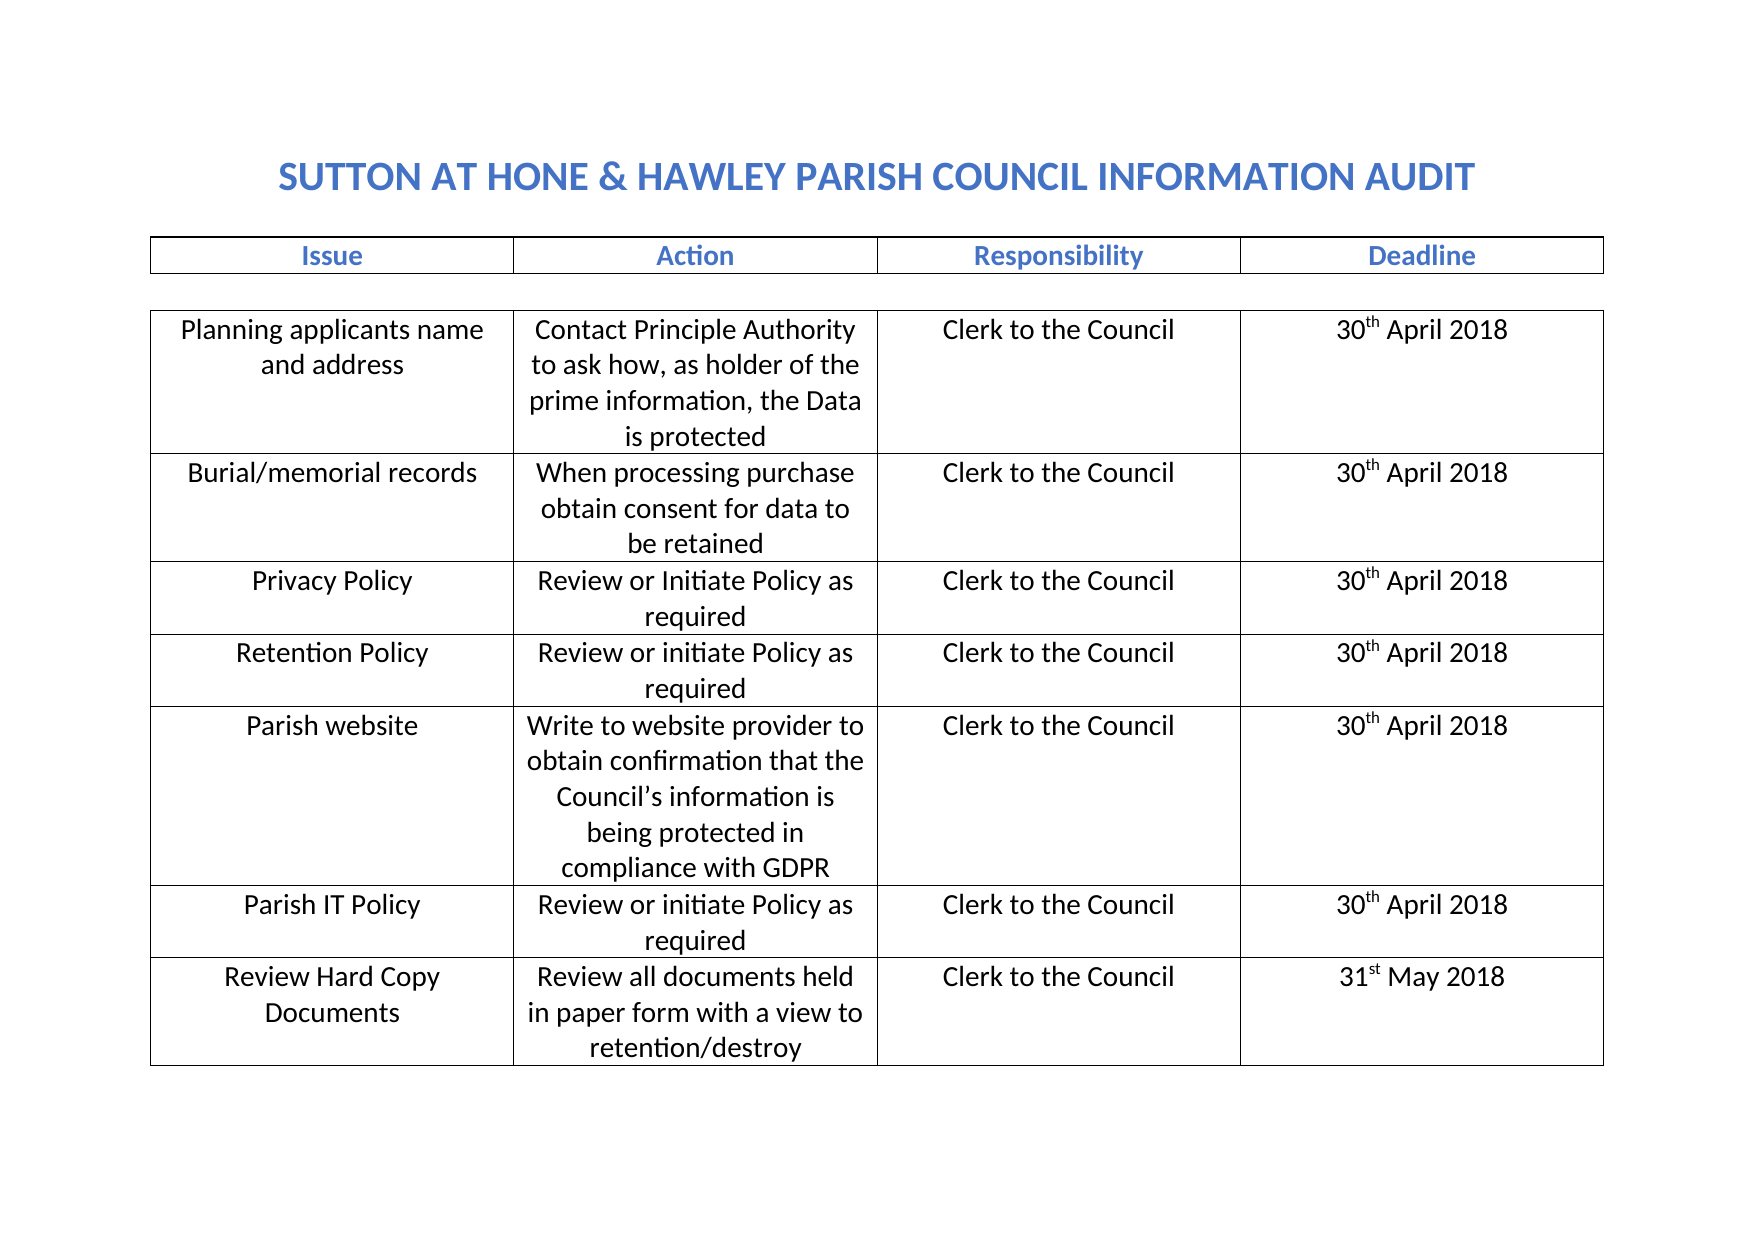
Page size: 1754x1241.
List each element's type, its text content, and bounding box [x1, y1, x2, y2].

table_header Responsibility [878, 238, 1240, 273]
table_cell Review Hard Copy Documents [151, 958, 513, 1065]
table_cell When processing purchase obtain consent for data to be retained [514, 454, 877, 561]
table_cell 30th April 2018 [1241, 635, 1603, 706]
table_cell Review or initiate Policy as required [514, 886, 877, 957]
table_cell 31st May 2018 [1241, 958, 1603, 1065]
table_cell Clerk to the Council [878, 635, 1240, 706]
table_cell Write to website provider to obtain confirmation that the Council’s information is being protected in compliance with GDPR [514, 707, 877, 885]
table_cell Review or Initiate Policy as required [514, 562, 877, 633]
table_cell Clerk to the Council [878, 707, 1240, 885]
table_cell Burial/memorial records [151, 454, 513, 561]
table_cell Clerk to the Council [878, 562, 1240, 633]
table_header Clerk to the Council [878, 311, 1240, 453]
text SUTTON AT HONE & HAWLEY PARISH COUNCIL INFORMATION AUDIT [150, 150, 1604, 201]
table_cell Retention Policy [151, 635, 513, 706]
table_header Deadline [1241, 238, 1603, 273]
table_cell 30th April 2018 [1241, 707, 1603, 885]
table_header Contact Principle Authority to ask how, as holder of the prime information, the Data is protected [514, 311, 877, 453]
table_cell 30th April 2018 [1241, 454, 1603, 561]
table_header Issue [151, 238, 513, 273]
table_cell Privacy Policy [151, 562, 513, 633]
table_cell Parish website [151, 707, 513, 885]
table_header Planning applicants name and address [151, 311, 513, 453]
table_cell Clerk to the Council [878, 886, 1240, 957]
table_cell Clerk to the Council [878, 958, 1240, 1065]
table_cell Review all documents held in paper form with a view to retention/destroy [514, 958, 877, 1065]
table_cell Clerk to the Council [878, 454, 1240, 561]
table_cell 30th April 2018 [1241, 886, 1603, 957]
table_cell 30th April 2018 [1241, 562, 1603, 633]
table_cell Parish IT Policy [151, 886, 513, 957]
table_header Action [514, 238, 877, 273]
table_header 30th April 2018 [1241, 311, 1603, 453]
table_cell Review or initiate Policy as required [514, 635, 877, 706]
